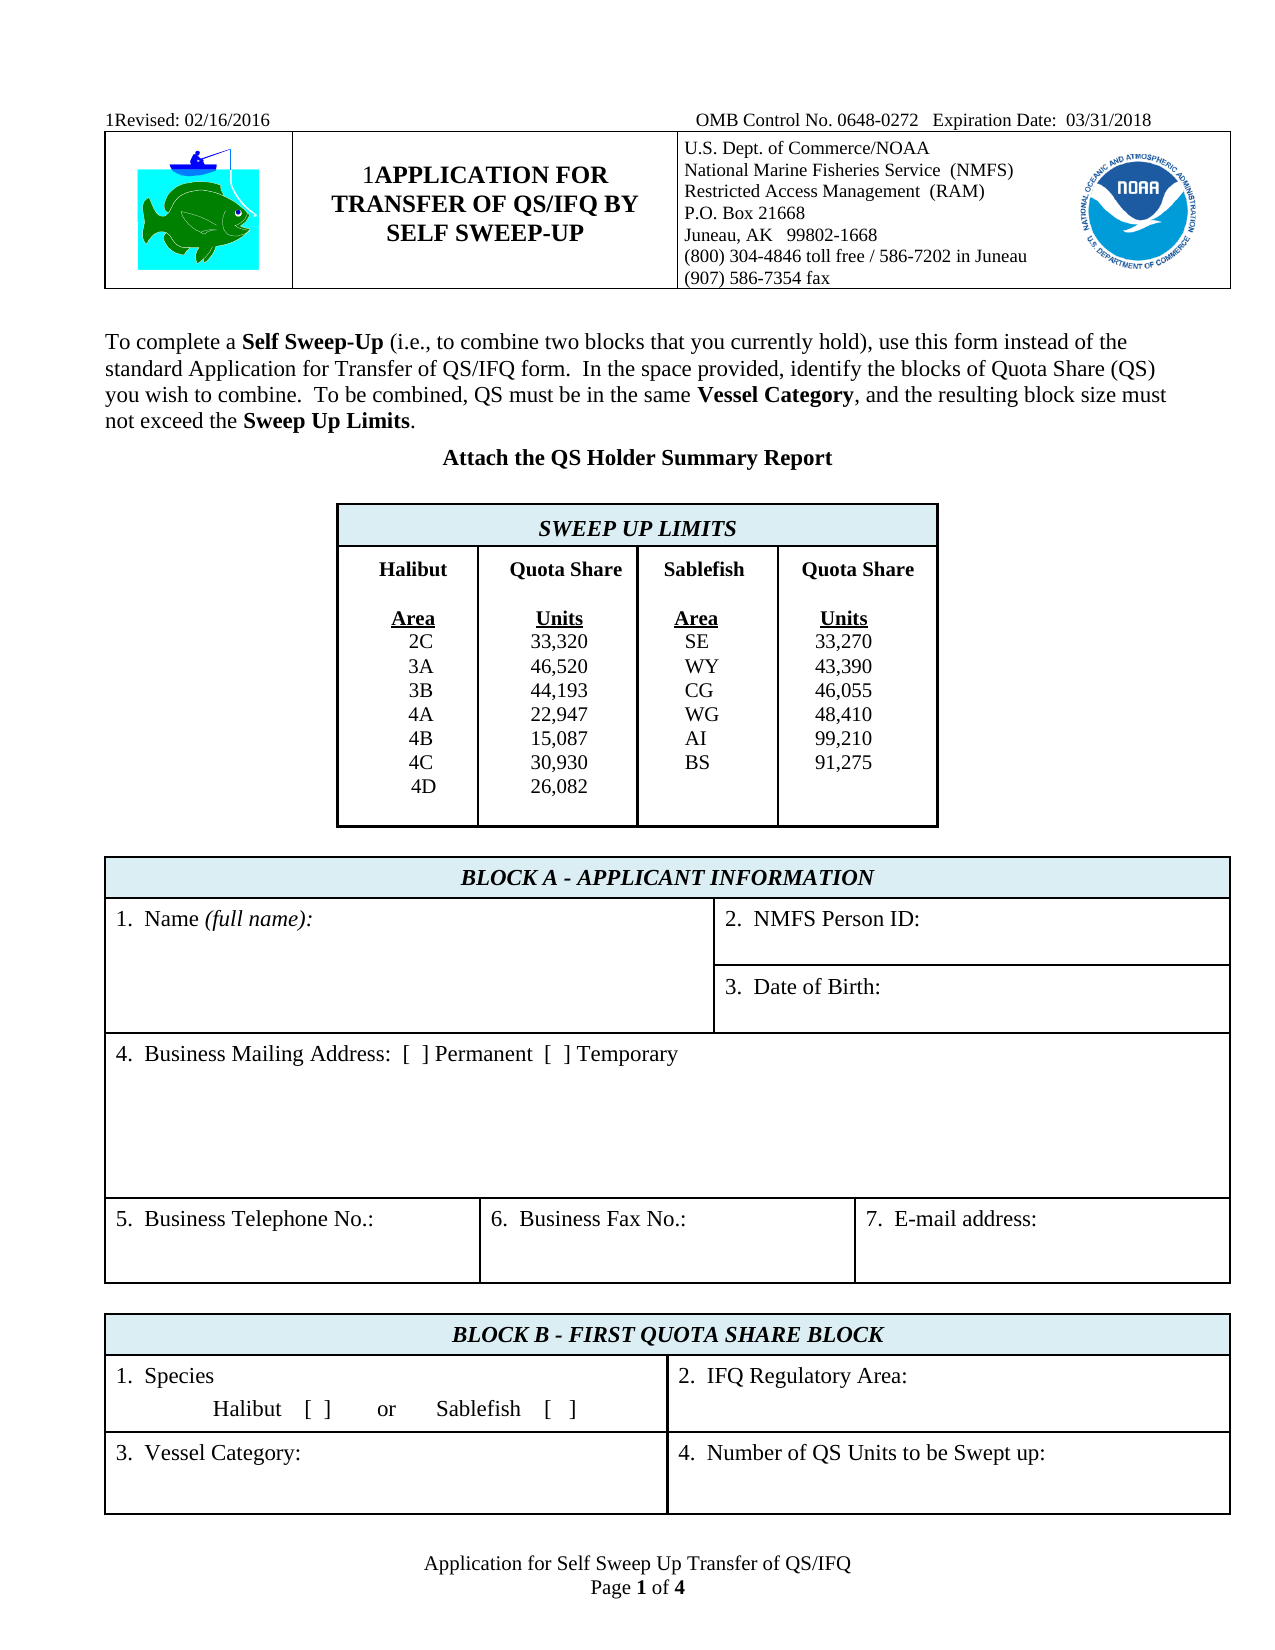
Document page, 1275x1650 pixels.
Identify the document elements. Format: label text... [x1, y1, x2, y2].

table_cell 7. E-mail address: [856, 1199, 1229, 1282]
table_header SWEEP UP LIMITS [339, 505, 936, 545]
table_cell 3. Vessel Category: [106, 1433, 666, 1513]
text Revised: 02/16/2016 OMB Control No. 0648-0272 Expiration Date: 03/31/2018 [105, 109, 1170, 131]
table_header BLOCK B - FIRST QUOTA SHARE BLOCK [106, 1315, 1229, 1354]
table_cell Quota Share Units 33,320 46,520 44,193 22,947 15,087 30,930 26,082 [479, 547, 636, 825]
table_header BLOCK A - APPLICANT INFORMATION [106, 858, 1229, 897]
table_cell Sablefish Area SE WY CG WG AI BS [639, 547, 777, 825]
text To complete a Self Sweep-Up (i.e., to combine two blocks that you currently hold), use this form instead of the standard Application for Transfer of QS/IFQ form. In the space provided, identify the blocks of Quota Share (QS) you wish to combine. To be combined, QS must be in the same Vessel Category, and the resulting block size must not exceed the Sweep Up Limits. [105, 328, 1170, 434]
picture [1080, 154, 1196, 269]
table_cell 3. Date of Birth: [715, 966, 1229, 1032]
table_header [106, 132, 292, 288]
table_cell 6. Business Fax No.: [481, 1199, 854, 1282]
text Attach the QS Holder Summary Report [105, 444, 1170, 471]
table_cell 5. Business Telephone No.: [106, 1199, 479, 1282]
table_cell 4. Number of QS Units to be Swept up: [669, 1433, 1229, 1513]
table_cell Quota Share Units 33,270 43,390 46,055 48,410 99,210 91,275 [779, 547, 936, 825]
table_header APPLICATION FOR TRANSFER OF QS/IFQ BY SELF SWEEP-UP [293, 132, 677, 288]
table_cell 4. Business Mailing Address: [ ] Permanent [ ] Temporary [106, 1034, 1229, 1197]
table_cell 2. IFQ Regulatory Area: [669, 1356, 1229, 1431]
table_cell 1. Species Halibut [ ] or Sablefish [ ] [106, 1356, 666, 1431]
table_cell Halibut Area 2C 3A 3B 4A 4B 4C 4D [339, 547, 477, 825]
table_cell 1. Name (full name): [106, 899, 713, 1032]
table_cell 2. NMFS Person ID: [715, 899, 1229, 964]
table_header U.S. Dept. of Commerce/NOAA National Marine Fisheries Service (NMFS) Restricted Access Management (RAM) (800) 304-4846 toll free / 586-7202 in (907) 586-7354 fax [678, 132, 1230, 288]
